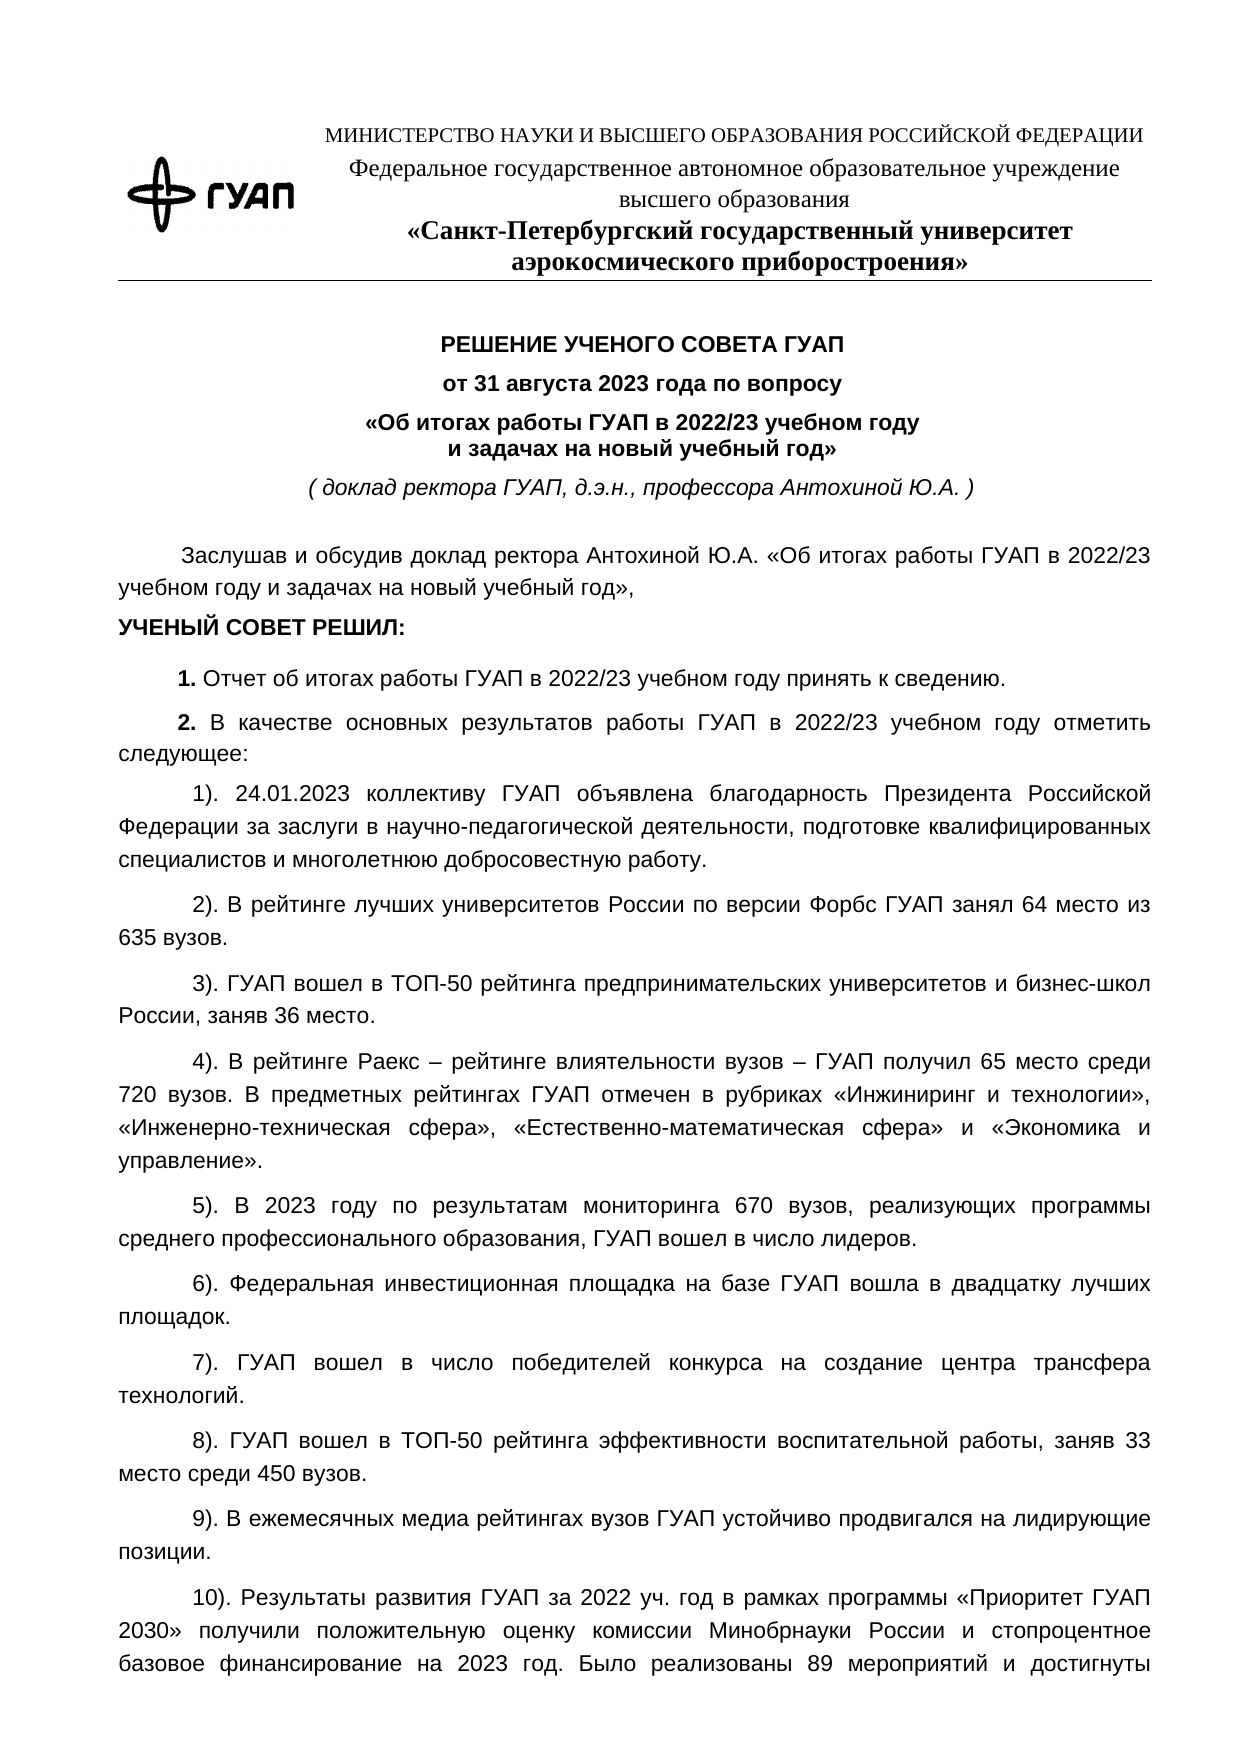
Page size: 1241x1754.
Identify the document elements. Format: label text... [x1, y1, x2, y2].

text 7). ГУАП вошел в число победителей конкурса на создание центра трансфера технологий. [118, 1349, 1152, 1408]
text 6). Федеральная инвестиционная площадка на базе ГУАП вошла в двадцатку лучших площадок. [118, 1270, 1152, 1329]
text 2). В рейтинге лучших университетов России по версии Форбс ГУАП занял 64 место из 635 вузов. [118, 891, 1152, 950]
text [118, 1584, 1152, 1617]
text «Об итогах работы ГУАП в 2022/23 учебном году и задачах на новый учебный год» [118, 409, 1166, 462]
text 9). В ежемесячных медиа рейтингах вузов ГУАП устойчиво продвигался на лидирующие позиции. [118, 1505, 1152, 1564]
text 4). В рейтинге Раекс – рейтинге влиятельности вузов – ГУАП получил 65 место среди 720 вузов. В предметных рейтингах ГУАП отмечен в рубриках «Инжиниринг и технологии», «Инженерно-техническая сфера», «Естественно-математическая сфера» и «Экономика и управление». [118, 1140, 1152, 1173]
text 2. В качестве основных результатов работы ГУАП в 2022/23 учебном году отметить следующее: [118, 705, 1152, 767]
text УЧЕНЫЙ СОВЕТ РЕШИЛ: [118, 614, 1166, 640]
table_header МИНИСТЕРСТВО НАУКИ И ВЫСШЕГО ОБРАЗОВАНИЯ РОССИЙСКОЙ ФЕДЕРАЦИИ Федеральное государственное автономное образовательное учреждение высшего образования «Санкт-Петербургский государственный университет аэрокосмического приборостроения» [313, 119, 1152, 280]
text 1). 24.01.2023 коллективу ГУАП объявлена благодарность Президента Российской Федерации за заслуги в научно-педагогической деятельности, подготовке квалифицированных специалистов и многолетнюю добросовестную работу. [118, 780, 1152, 813]
text от 31 августа 2023 года по вопросу [118, 370, 1166, 396]
text 4). В рейтинге Раекс – рейтинге влиятельности вузов – ГУАП получил 65 место среди 720 вузов. В предметных рейтингах ГУАП отмечен в рубриках «Инжиниринг и технологии», «Инженерно-техническая сфера», «Естественно-математическая сфера» и «Экономика и управление». [118, 1048, 1152, 1081]
text 1. Отчет об итогах работы ГУАП в 2022/23 учебном году принять к сведению. [118, 661, 1166, 692]
picture [123, 151, 297, 234]
text 5). В 2023 году по результатам мониторинга 670 вузов, реализующих программы среднего профессионального образования, ГУАП вошел в число лидеров. [118, 1192, 1152, 1251]
text 8). ГУАП вошел в ТОП-50 рейтинга эффективности воспитательной работы, заняв 33 место среди 450 вузов. [118, 1427, 1152, 1486]
text РЕШЕНИЕ УЧЕНОГО СОВЕТА ГУАП [118, 331, 1166, 358]
text Заслушав и обсудив доклад ректора Антохиной Ю.А. «Об итогах работы ГУАП в 2022/23 учебном году и задачах на новый учебный год», [118, 539, 1152, 601]
table_header [118, 119, 313, 280]
text 3). ГУАП вошел в ТОП-50 рейтинга предпринимательских университетов и бизнес-школ России, заняв 36 место. [118, 969, 1152, 1029]
text ( доклад ректора ГУАП, д.э.н., профессора Антохиной Ю.А. ) [118, 474, 1166, 501]
text 1). 24.01.2023 коллективу ГУАП объявлена благодарность Президента Российской Федерации за заслуги в научно-педагогической деятельности, подготовке квалифицированных специалистов и многолетнюю добросовестную работу. [118, 839, 1152, 872]
